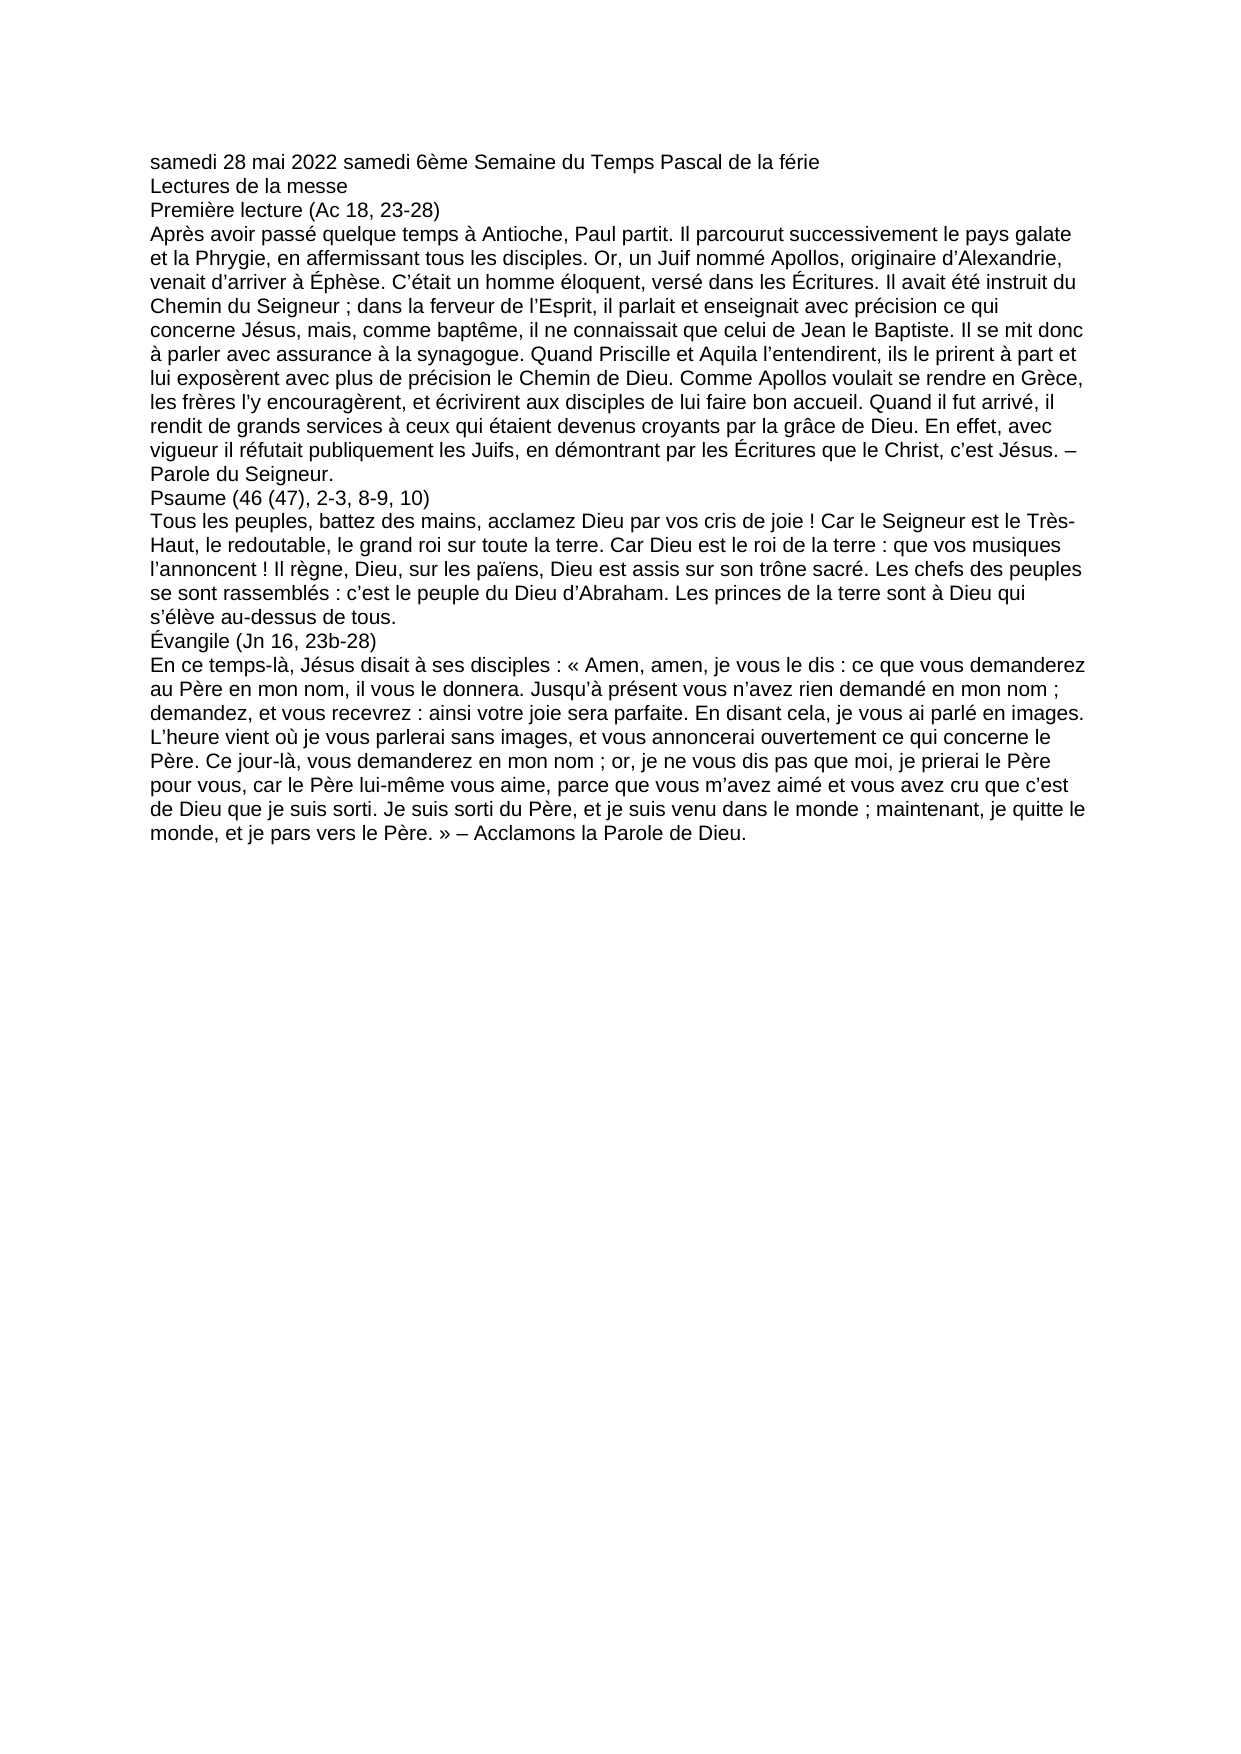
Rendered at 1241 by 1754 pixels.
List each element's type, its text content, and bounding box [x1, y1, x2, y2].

text En ce temps-là, Jésus disait à ses disciples : « Amen, amen, je vous le dis : ce que vous demanderez au Père en mon nom, il vous le donnera. Jusqu’à présent vous n’avez rien demandé en mon nom ; demandez, et vous recevrez : ainsi votre joie sera parfaite. En disant cela, je vous ai parlé en images. L’heure vient où je vous parlerai sans images, et vous annoncerai ouvertement ce qui concerne le Père. Ce jour-là, vous demanderez en mon nom ; or, je ne vous dis pas que moi, je prierai le Père pour vous, car le Père lui-même vous aime, parce que vous m’avez aimé et vous avez cru que c’est de Dieu que je suis sorti. Je suis sorti du Père, et je suis venu dans le monde ; maintenant, je quitte le monde, et je pars vers le Père. » – Acclamons la Parole de Dieu. [150, 653, 1090, 845]
text Tous les peuples, battez des mains, acclamez Dieu par vos cris de joie ! Car le Seigneur est le Très-Haut, le redoutable, le grand roi sur toute la terre. Car Dieu est le roi de la terre : que vos musiques l’annoncent ! Il règne, Dieu, sur les païens, Dieu est assis sur son trône sacré. Les chefs des peuples se sont rassemblés : c’est le peuple du Dieu d’Abraham. Les princes de la terre sont à Dieu qui s’élève au-dessus de tous. [150, 509, 1090, 629]
text Après avoir passé quelque temps à Antioche, Paul partit. Il parcourut successivement le pays galate et la Phrygie, en affermissant tous les disciples. Or, un Juif nommé Apollos, originaire d’Alexandrie, venait d’arriver à Éphèse. C’était un homme éloquent, versé dans les Écritures. Il avait été instruit du Chemin du Seigneur ; dans la ferveur de l’Esprit, il parlait et enseignait avec précision ce qui concerne Jésus, mais, comme baptême, il ne connaissait que celui de Jean le Baptiste. Il se mit donc à parler avec assurance à la synagogue. Quand Priscille et Aquila l’entendirent, ils le prirent à part et lui exposèrent avec plus de précision le Chemin de Dieu. Comme Apollos voulait se rendre en Grèce, les frères l’y encouragèrent, et écrivirent aux disciples de lui faire bon accueil. Quand il fut arrivé, il rendit de grands services à ceux qui étaient devenus croyants par la grâce de Dieu. En effet, avec vigueur il réfutait publiquement les Juifs, en démontrant par les Écritures que le Christ, c’est Jésus. – Parole du Seigneur. [150, 222, 1090, 485]
